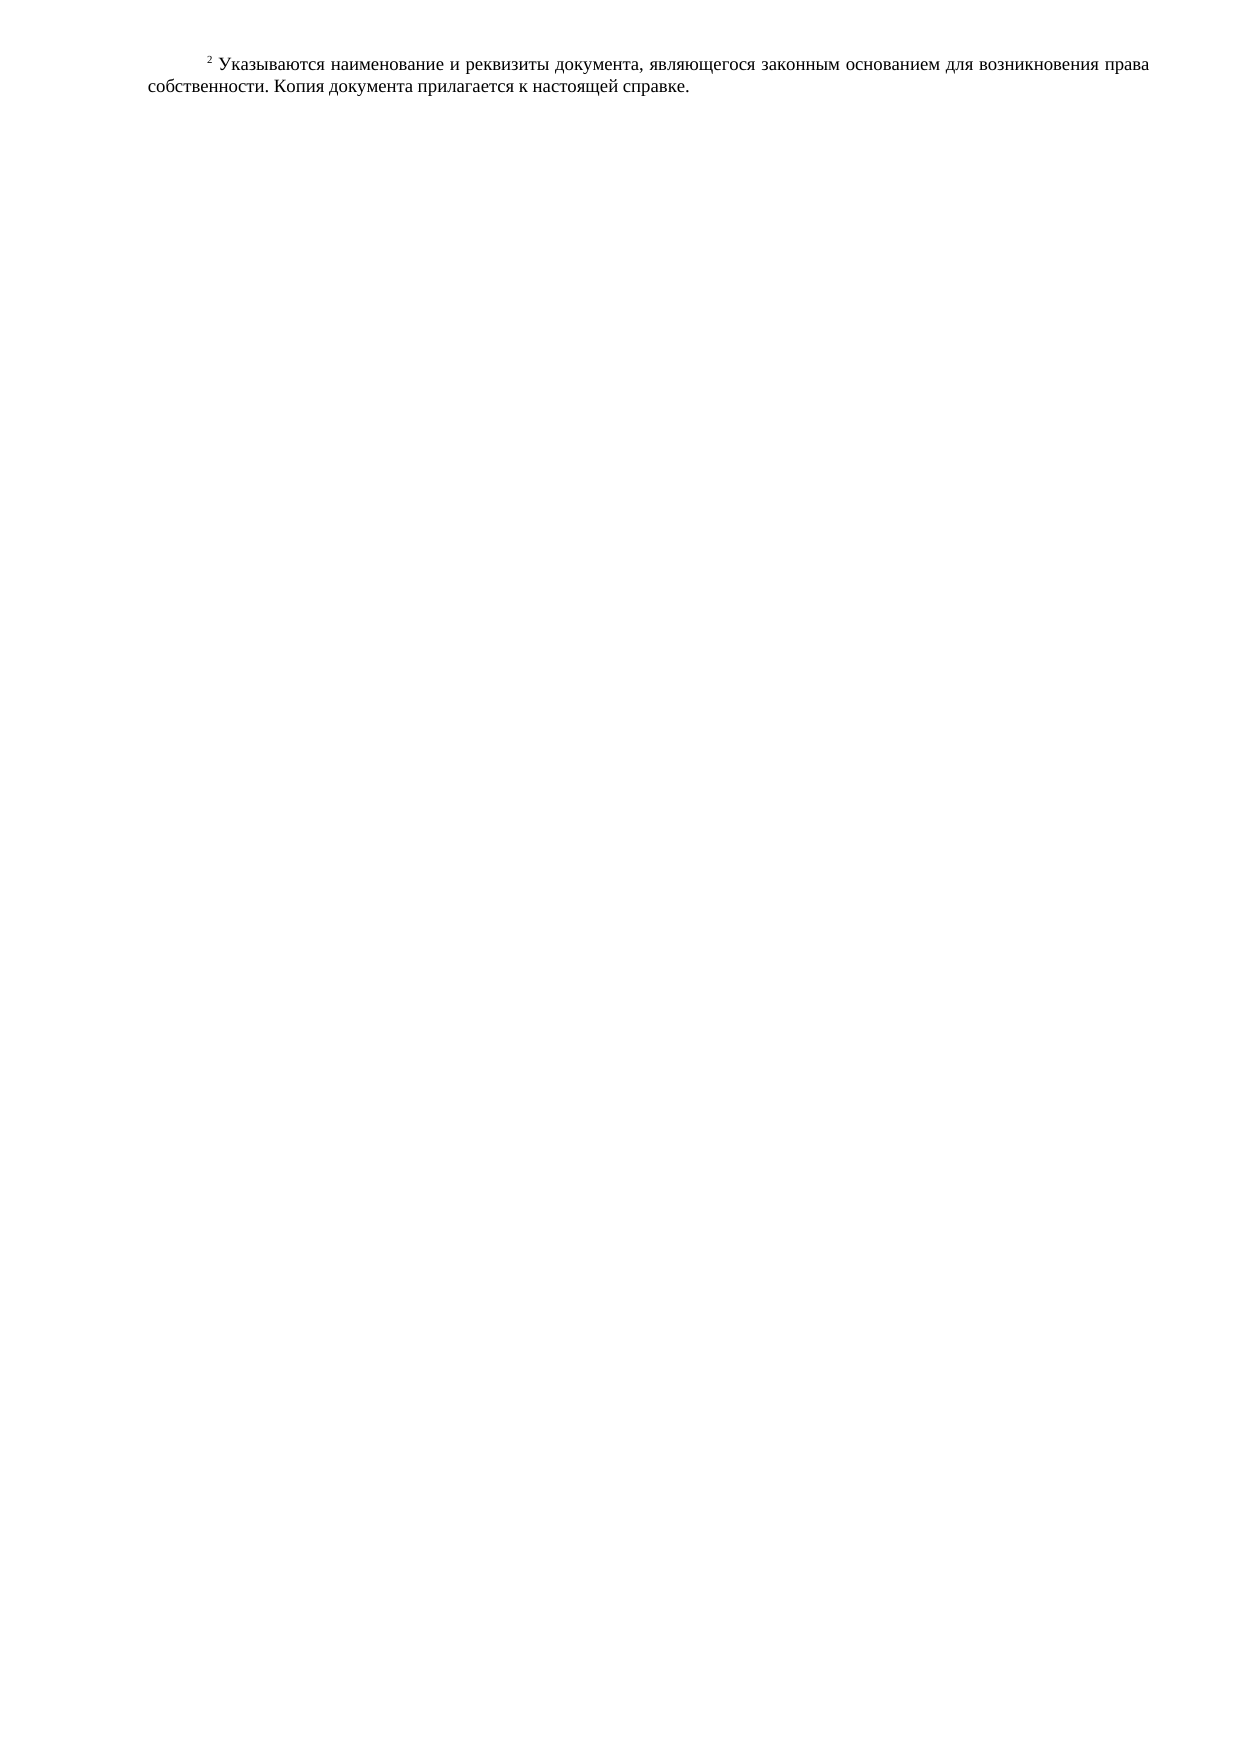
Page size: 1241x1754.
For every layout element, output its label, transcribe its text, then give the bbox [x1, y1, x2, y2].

text 2 Указываются наименование и реквизиты документа, являющегося законным основанием для возникновения права собственности. Копия документа прилагается к настоящей справке. [148, 53, 1152, 96]
